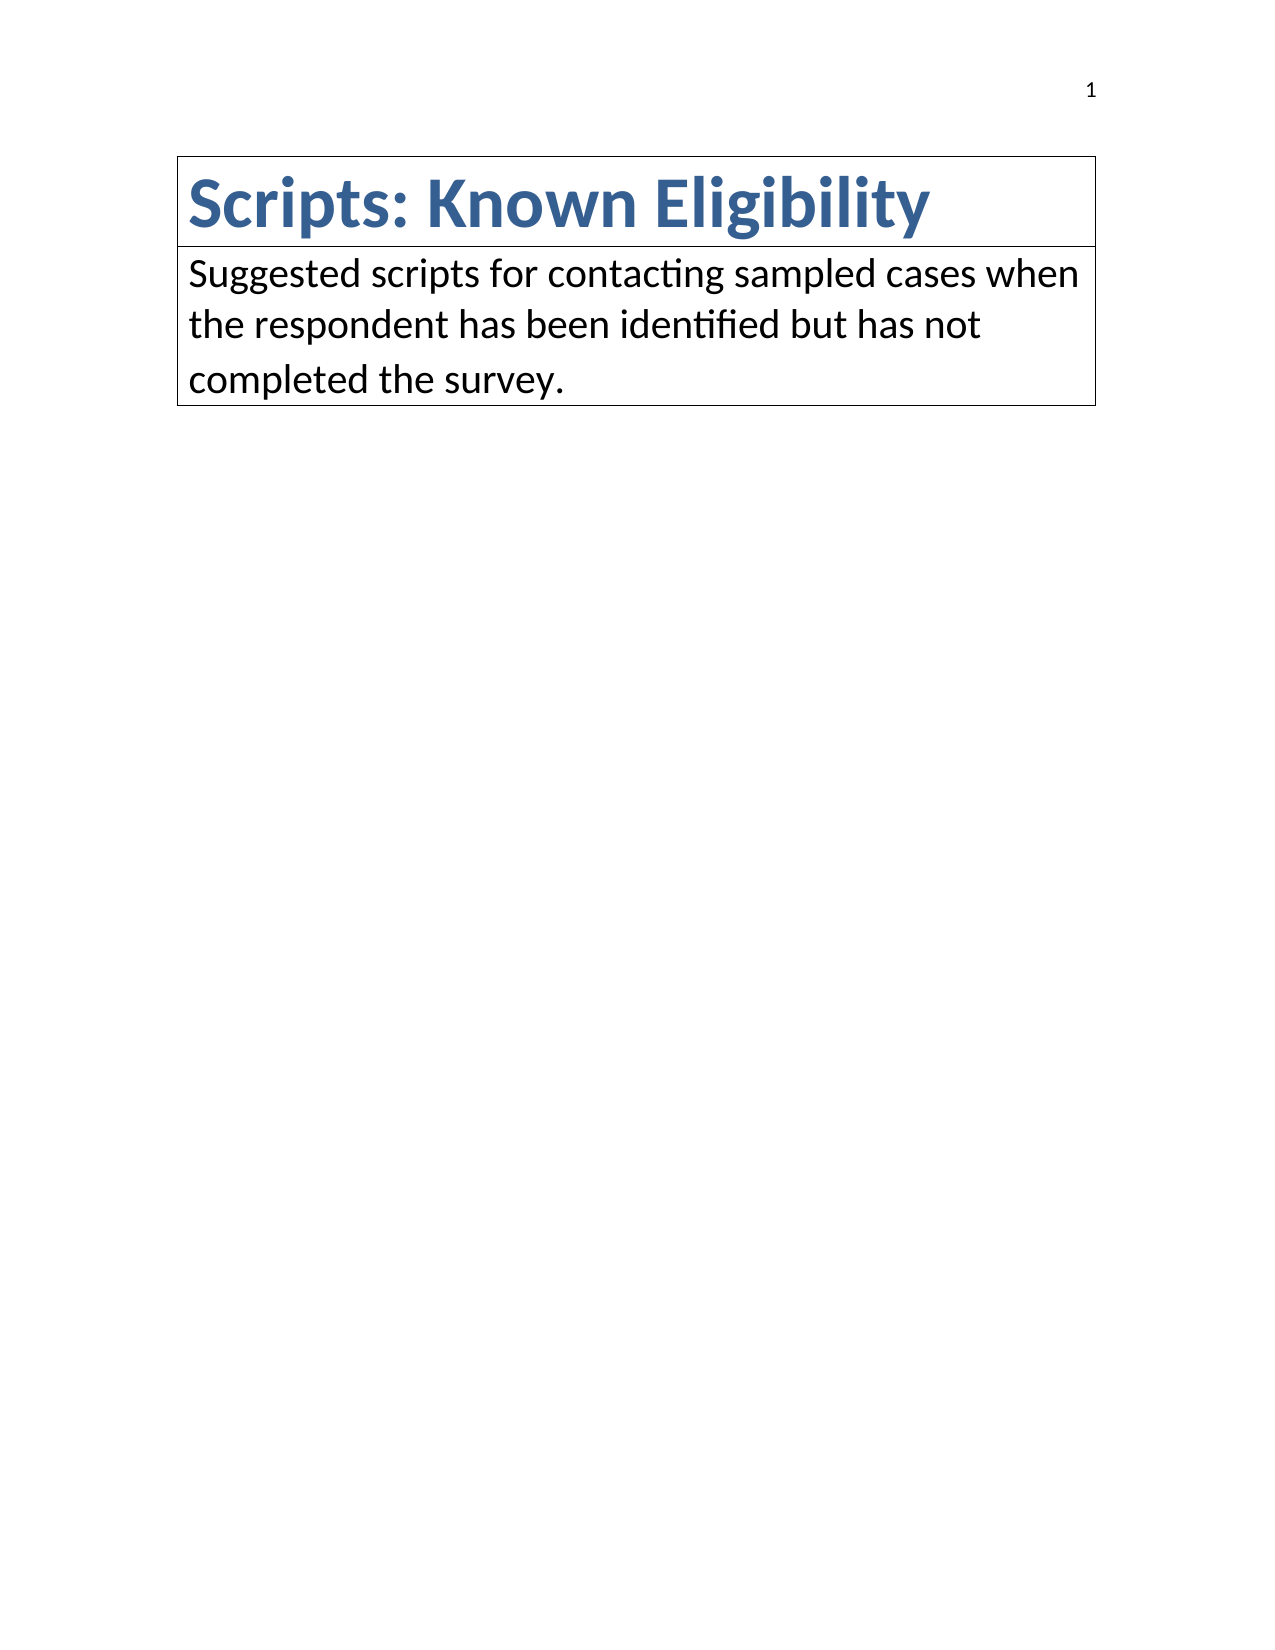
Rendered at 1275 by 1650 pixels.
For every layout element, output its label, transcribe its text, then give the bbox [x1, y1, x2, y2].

table_cell Suggested scripts for contacting sampled cases when the respondent has been identified but has not completed the survey. [178, 247, 1095, 405]
table_header Scripts: Known Eligibility [178, 157, 1095, 246]
